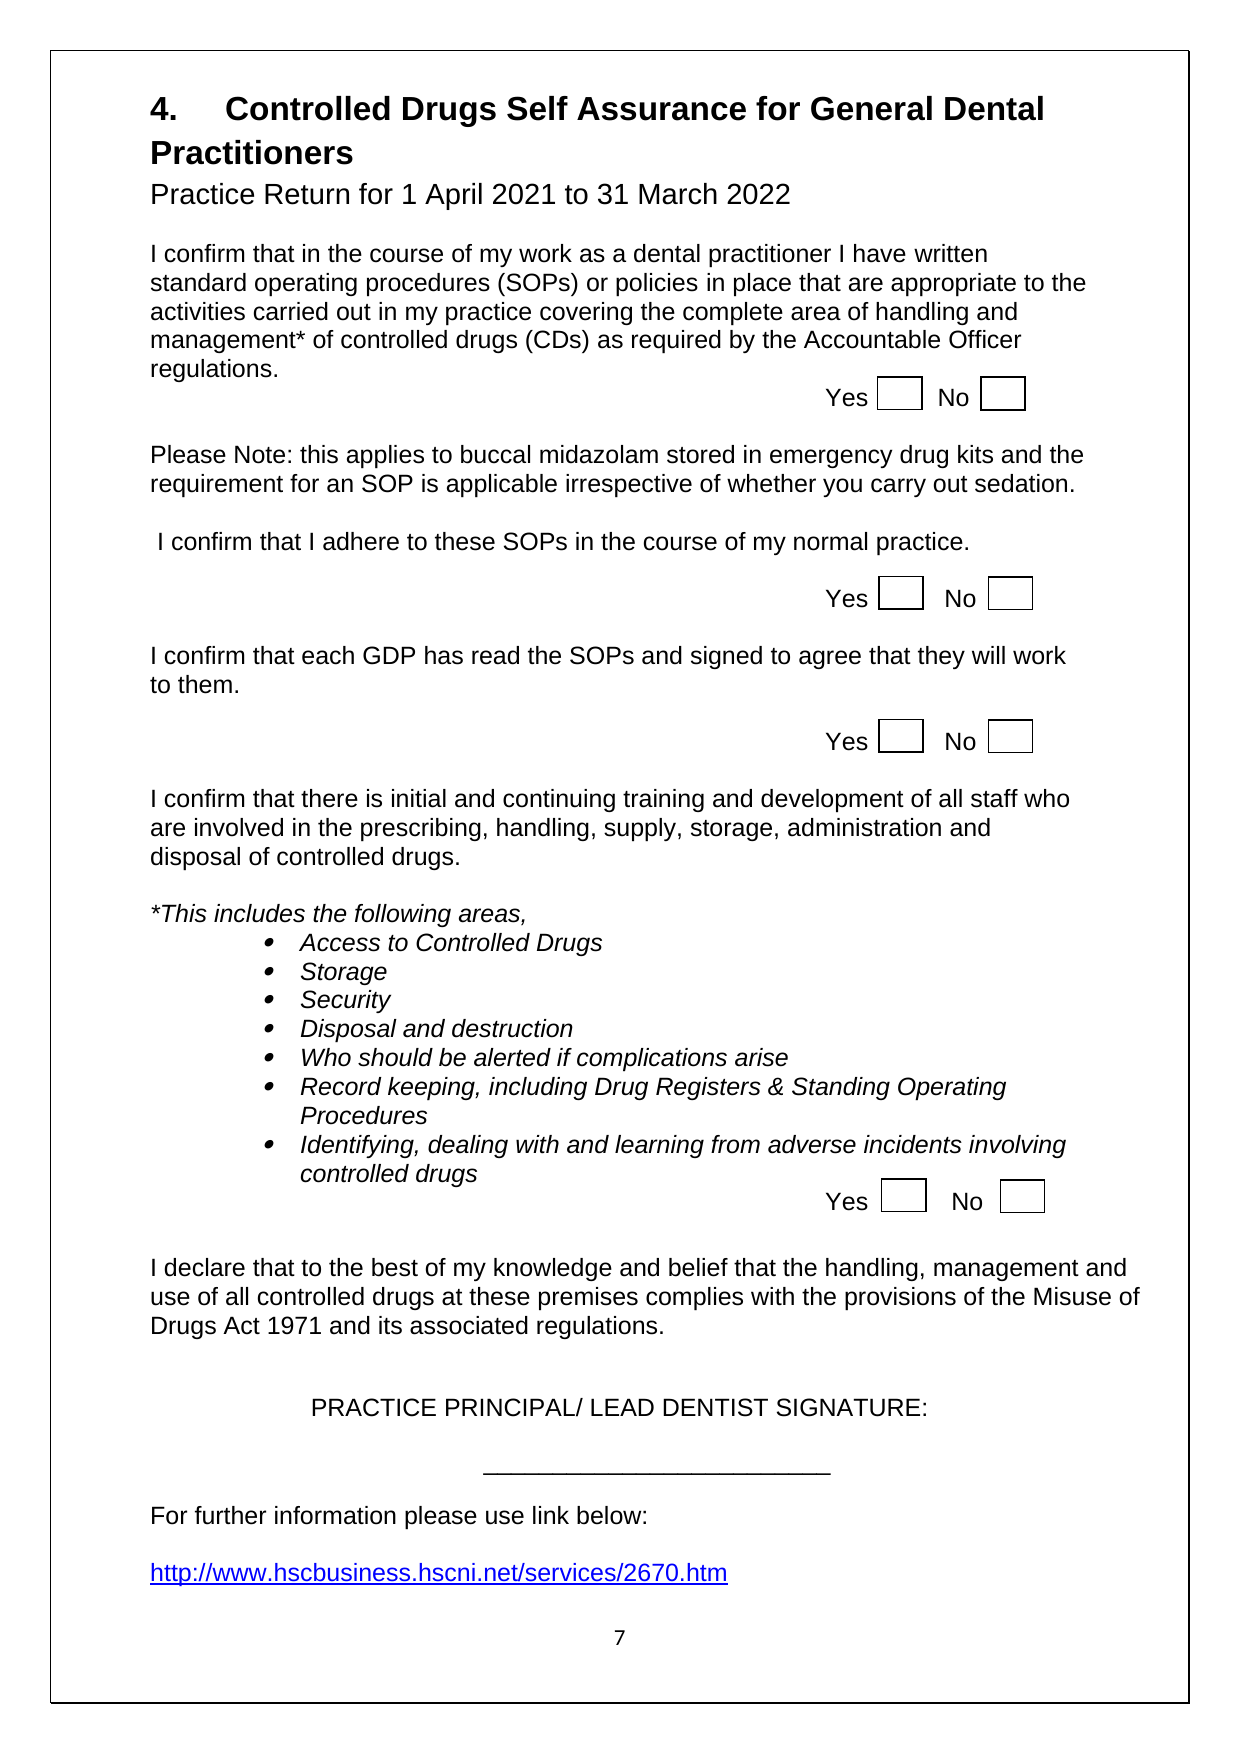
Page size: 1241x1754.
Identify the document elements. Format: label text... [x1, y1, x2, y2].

text Practice Return for 1 April 2021 to 31 March 2022 [150, 177, 1089, 211]
text Yes No [150, 583, 1089, 612]
text Yes No [150, 383, 1089, 412]
text I confirm that there is initial and continuing training and development of all staff who are involved in the prescribing, handling, supply, storage, administration and disposal of controlled drugs. [150, 784, 1089, 870]
text regulations. [150, 354, 1089, 383]
text use of all controlled drugs at these premises complies with the provisions of the Misuse of Drugs Act 1971 and its associated regulations. [150, 1282, 1164, 1339]
text http://www.hscbusiness.hscni.net/services/2670.htm [150, 1558, 1089, 1587]
list Record keeping, including Drug Registers & Standing Operating Procedures [262, 1072, 1089, 1130]
text _________________________ [150, 1447, 1089, 1476]
list Who should be alerted if complications arise [262, 1043, 1089, 1072]
list Disposal and destruction [262, 1014, 1089, 1043]
list Storage [262, 957, 1089, 986]
text Please Note: this applies to buccal midazolam stored in emergency drug kits and the requirement for an SOP is applicable irrespective of whether you carry out sedation. [150, 441, 1089, 498]
text I confirm that each GDP has read the SOPs and signed to agree that they will work to them. [150, 641, 1089, 698]
text PRACTICE PRINCIPAL/ LEAD DENTIST SIGNATURE: [150, 1393, 1089, 1422]
list Access to Controlled Drugs [262, 928, 1089, 957]
text I declare that to the best of my knowledge and belief that the handling, management and [150, 1253, 1164, 1282]
text I confirm that I adhere to these SOPs in the course of my normal practice. [150, 527, 1089, 556]
text *This includes the following areas, [150, 899, 1089, 928]
text Yes No [300, 1187, 1089, 1216]
text I confirm that in the course of my work as a dental practitioner I have written standard operating procedures (SOPs) or policies in place that are appropriate to the activities carried out in my practice covering the complete area of handling and management* of controlled drugs (CDs) as required by the Accountable Officer [150, 239, 1089, 354]
text For further information please use link below: [150, 1501, 1089, 1529]
text 4. Controlled Drugs Self Assurance for General Dental Practitioners [150, 89, 1089, 171]
list Security [262, 986, 1089, 1014]
text Yes No [150, 727, 1089, 755]
list Identifying, dealing with and learning from adverse incidents involving controlled drugs [262, 1130, 1089, 1187]
